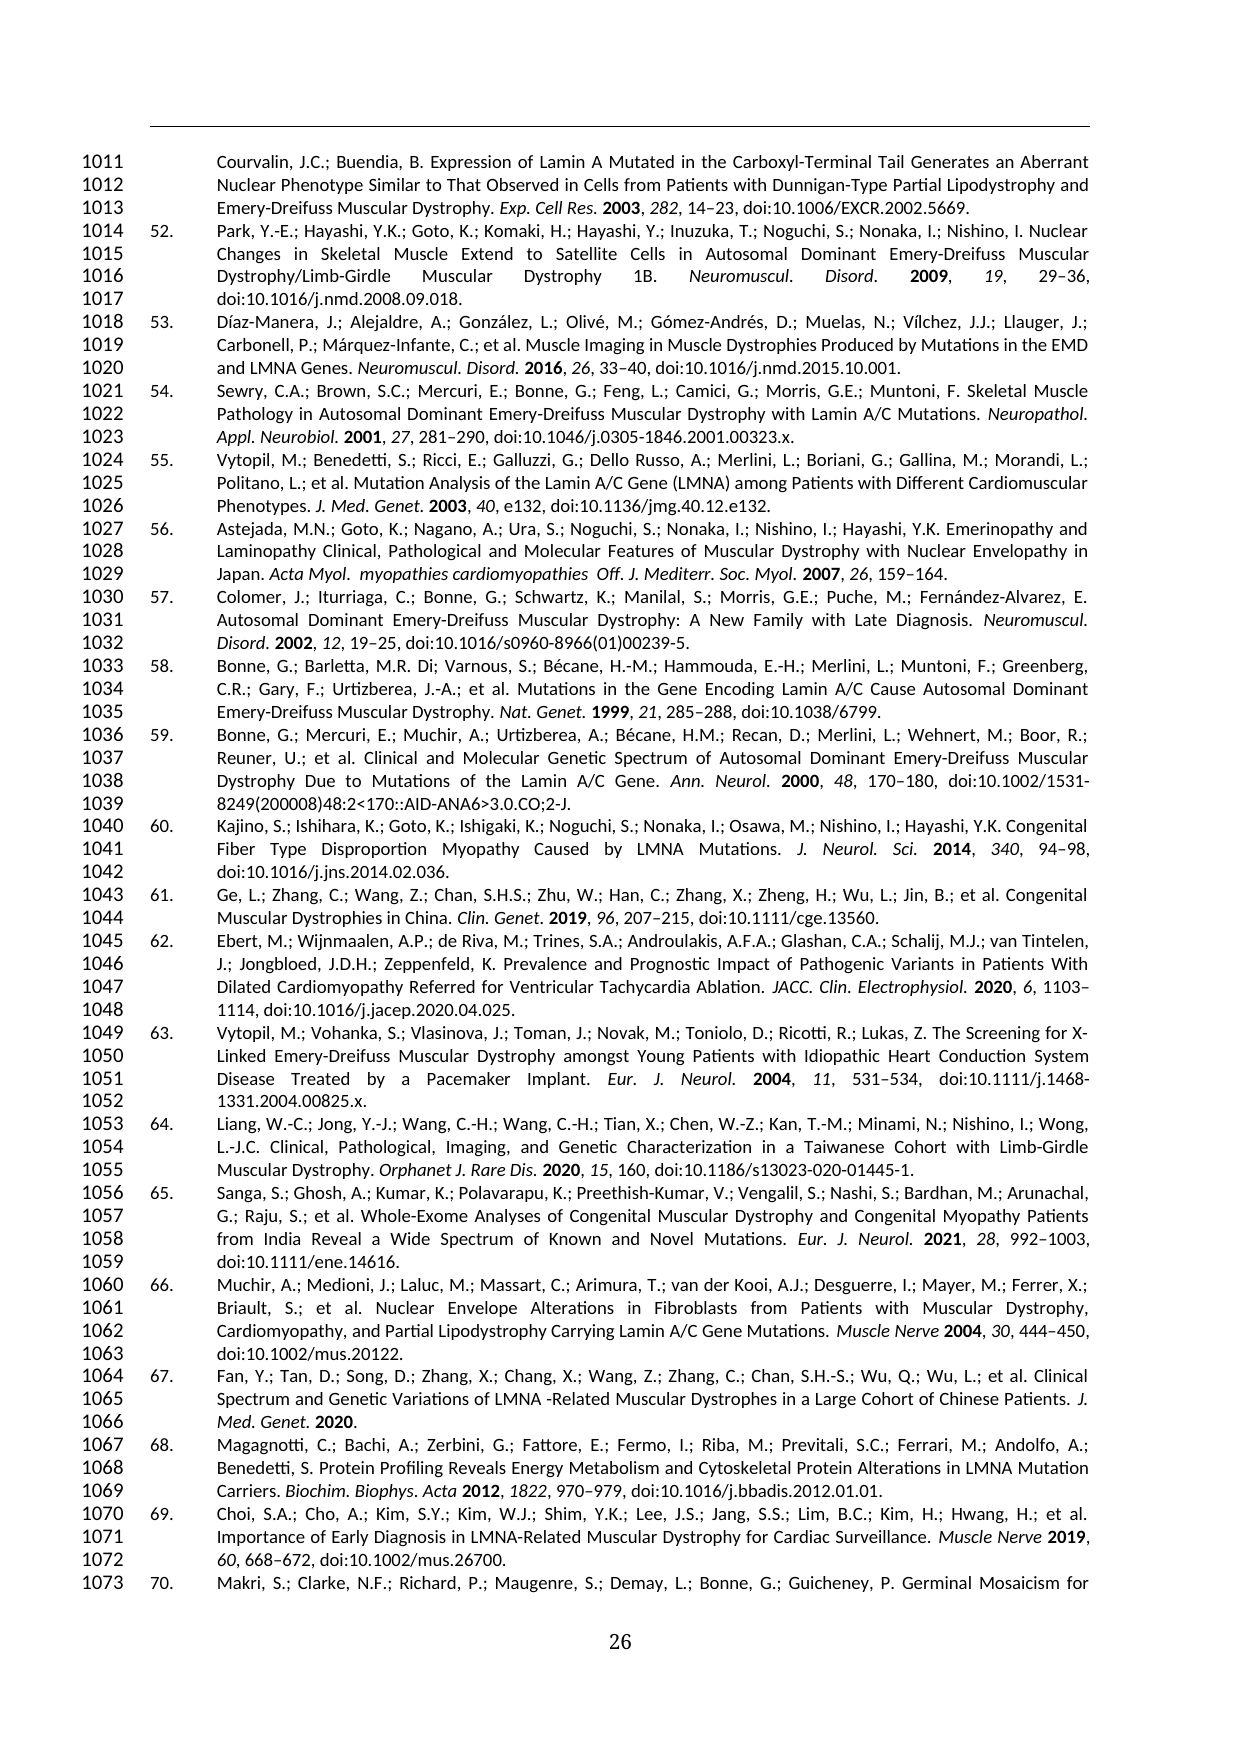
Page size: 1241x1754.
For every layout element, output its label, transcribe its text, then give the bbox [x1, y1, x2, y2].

text 59. Bonne, G.; Mercuri, E.; Muchir, A.; Urtizberea, A.; Bécane, H.M.; Recan, D.; Merlini, L.; Wehnert, M.; Boor, R.; Reuner, U.; et al. Clinical and Molecular Genetic Spectrum of Autosomal Dominant Emery-Dreifuss Muscular Dystrophy Due to Mutations of the Lamin A/C Gene. Ann. Neurol. 2000, 48, 170–180, doi:10.1002/1531-8249(200008)48:2<170::AID-ANA6>3.0.CO;2-J. [150, 723, 1090, 814]
text 66. Muchir, A.; Medioni, J.; Laluc, M.; Massart, C.; Arimura, T.; van der Kooi, A.J.; Desguerre, I.; Mayer, M.; Ferrer, X.; Briault, S.; et al. Nuclear Envelope Alterations in Fibroblasts from Patients with Muscular Dystrophy, Cardiomyopathy, and Partial Lipodystrophy Carrying Lamin A/C Gene Mutations. Muscle Nerve 2004, 30, 444–450, doi:10.1002/mus.20122. [150, 1273, 1090, 1364]
text 55. Vytopil, M.; Benedetti, S.; Ricci, E.; Galluzzi, G.; Dello Russo, A.; Merlini, L.; Boriani, G.; Gallina, M.; Morandi, L.; Politano, L.; et al. Mutation Analysis of the Lamin A/C Gene (LMNA) among Patients with Different Cardiomuscular Phenotypes. J. Med. Genet. 2003, 40, e132, doi:10.1136/jmg.40.12.e132. [150, 448, 1090, 517]
text 53. Díaz-Manera, J.; Alejaldre, A.; González, L.; Olivé, M.; Gómez-Andrés, D.; Muelas, N.; Vílchez, J.J.; Llauger, J.; Carbonell, P.; Márquez-Infante, C.; et al. Muscle Imaging in Muscle Dystrophies Produced by Mutations in the EMD and LMNA Genes. Neuromuscul. Disord. 2016, 26, 33–40, doi:10.1016/j.nmd.2015.10.001. [150, 310, 1090, 379]
text 61. Ge, L.; Zhang, C.; Wang, Z.; Chan, S.H.S.; Zhu, W.; Han, C.; Zhang, X.; Zheng, H.; Wu, L.; Jin, B.; et al. Congenital Muscular Dystrophies in China. Clin. Genet. 2019, 96, 207–215, doi:10.1111/cge.13560. [150, 883, 1090, 929]
text 58. Bonne, G.; Barletta, M.R. Di; Varnous, S.; Bécane, H.-M.; Hammouda, E.-H.; Merlini, L.; Muntoni, F.; Greenberg, C.R.; Gary, F.; Urtizberea, J.-A.; et al. Mutations in the Gene Encoding Lamin A/C Cause Autosomal Dominant Emery-Dreifuss Muscular Dystrophy. Nat. Genet. 1999, 21, 285–288, doi:10.1038/6799. [150, 654, 1090, 723]
text 63. Vytopil, M.; Vohanka, S.; Vlasinova, J.; Toman, J.; Novak, M.; Toniolo, D.; Ricotti, R.; Lukas, Z. The Screening for X-Linked Emery-Dreifuss Muscular Dystrophy amongst Young Patients with Idiopathic Heart Conduction System Disease Treated by a Pacemaker Implant. Eur. J. Neurol. 2004, 11, 531–534, doi:10.1111/j.1468-1331.2004.00825.x. [150, 1021, 1090, 1112]
text 68. Magagnotti, C.; Bachi, A.; Zerbini, G.; Fattore, E.; Fermo, I.; Riba, M.; Previtali, S.C.; Ferrari, M.; Andolfo, A.; Benedetti, S. Protein Profiling Reveals Energy Metabolism and Cytoskeletal Protein Alterations in LMNA Mutation Carriers. Biochim. Biophys. Acta 2012, 1822, 970–979, doi:10.1016/j.bbadis.2012.01.01. [150, 1433, 1090, 1502]
text 62. Ebert, M.; Wijnmaalen, A.P.; de Riva, M.; Trines, S.A.; Androulakis, A.F.A.; Glashan, C.A.; Schalij, M.J.; van Tintelen, J.; Jongbloed, J.D.H.; Zeppenfeld, K. Prevalence and Prognostic Impact of Pathogenic Variants in Patients With Dilated Cardiomyopathy Referred for Ventricular Tachycardia Ablation. JACC. Clin. Electrophysiol. 2020, 6, 1103–1114, doi:10.1016/j.jacep.2020.04.025. [150, 929, 1090, 1021]
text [150, 1571, 1090, 1594]
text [150, 150, 1090, 219]
text 54. Sewry, C.A.; Brown, S.C.; Mercuri, E.; Bonne, G.; Feng, L.; Camici, G.; Morris, G.E.; Muntoni, F. Skeletal Muscle Pathology in Autosomal Dominant Emery-Dreifuss Muscular Dystrophy with Lamin A/C Mutations. Neuropathol. Appl. Neurobiol. 2001, 27, 281–290, doi:10.1046/j.0305-1846.2001.00323.x. [150, 379, 1090, 448]
text 52. Park, Y.-E.; Hayashi, Y.K.; Goto, K.; Komaki, H.; Hayashi, Y.; Inuzuka, T.; Noguchi, S.; Nonaka, I.; Nishino, I. Nuclear Changes in Skeletal Muscle Extend to Satellite Cells in Autosomal Dominant Emery-Dreifuss Muscular Dystrophy/Limb-Girdle Muscular Dystrophy 1B. Neuromuscul. Disord. 2009, 19, 29–36, doi:10.1016/j.nmd.2008.09.018. [150, 219, 1090, 310]
text 69. Choi, S.A.; Cho, A.; Kim, S.Y.; Kim, W.J.; Shim, Y.K.; Lee, J.S.; Jang, S.S.; Lim, B.C.; Kim, H.; Hwang, H.; et al. Importance of Early Diagnosis in LMNA-Related Muscular Dystrophy for Cardiac Surveillance. Muscle Nerve 2019, 60, 668–672, doi:10.1002/mus.26700. [150, 1502, 1090, 1571]
text 64. Liang, W.-C.; Jong, Y.-J.; Wang, C.-H.; Wang, C.-H.; Tian, X.; Chen, W.-Z.; Kan, T.-M.; Minami, N.; Nishino, I.; Wong, L.-J.C. Clinical, Pathological, Imaging, and Genetic Characterization in a Taiwanese Cohort with Limb-Girdle Muscular Dystrophy. Orphanet J. Rare Dis. 2020, 15, 160, doi:10.1186/s13023-020-01445-1. [150, 1112, 1090, 1181]
text 65. Sanga, S.; Ghosh, A.; Kumar, K.; Polavarapu, K.; Preethish-Kumar, V.; Vengalil, S.; Nashi, S.; Bardhan, M.; Arunachal, G.; Raju, S.; et al. Whole-Exome Analyses of Congenital Muscular Dystrophy and Congenital Myopathy Patients from India Reveal a Wide Spectrum of Known and Novel Mutations. Eur. J. Neurol. 2021, 28, 992–1003, doi:10.1111/ene.14616. [150, 1181, 1090, 1273]
text 57. Colomer, J.; Iturriaga, C.; Bonne, G.; Schwartz, K.; Manilal, S.; Morris, G.E.; Puche, M.; Fernández-Alvarez, E. Autosomal Dominant Emery-Dreifuss Muscular Dystrophy: A New Family with Late Diagnosis. Neuromuscul. Disord. 2002, 12, 19–25, doi:10.1016/s0960-8966(01)00239-5. [150, 585, 1090, 654]
text 60. Kajino, S.; Ishihara, K.; Goto, K.; Ishigaki, K.; Noguchi, S.; Nonaka, I.; Osawa, M.; Nishino, I.; Hayashi, Y.K. Congenital Fiber Type Disproportion Myopathy Caused by LMNA Mutations. J. Neurol. Sci. 2014, 340, 94–98, doi:10.1016/j.jns.2014.02.036. [150, 814, 1090, 883]
text 67. Fan, Y.; Tan, D.; Song, D.; Zhang, X.; Chang, X.; Wang, Z.; Zhang, C.; Chan, S.H.-S.; Wu, Q.; Wu, L.; et al. Clinical Spectrum and Genetic Variations of LMNA -Related Muscular Dystrophes in a Large Cohort of Chinese Patients. J. Med. Genet. 2020. [150, 1364, 1090, 1433]
text 56. Astejada, M.N.; Goto, K.; Nagano, A.; Ura, S.; Noguchi, S.; Nonaka, I.; Nishino, I.; Hayashi, Y.K. Emerinopathy and Laminopathy Clinical, Pathological and Molecular Features of Muscular Dystrophy with Nuclear Envelopathy in Japan. Acta Myol. myopathies cardiomyopathies Off. J. Mediterr. Soc. Myol. 2007, 26, 159–164. [150, 517, 1090, 585]
